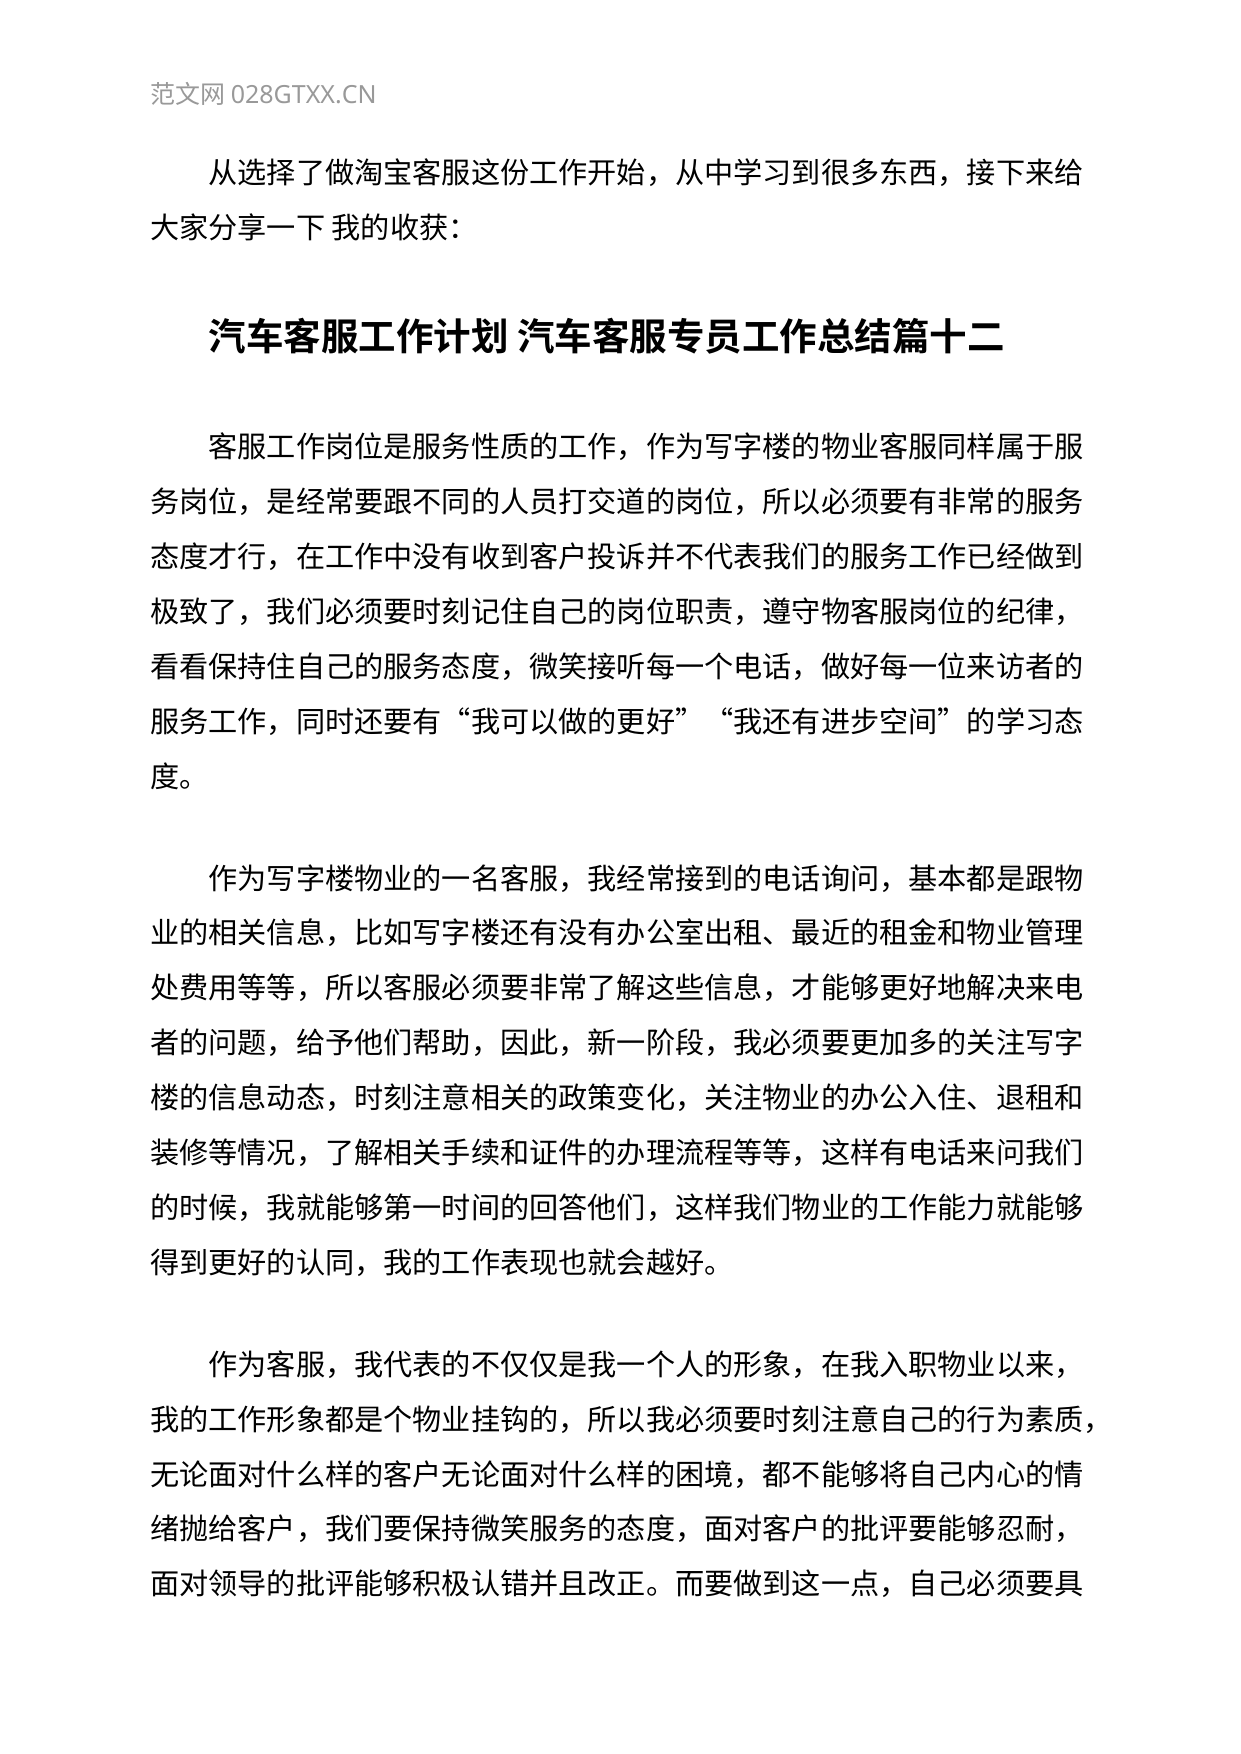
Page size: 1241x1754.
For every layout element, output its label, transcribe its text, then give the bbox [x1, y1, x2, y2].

text 汽车客服工作计划 汽车客服专员工作总结篇十二 [150, 307, 1090, 361]
text 从选择了做淘宝客服这份工作开始，从中学习到很多东西，接下来给大家分享一下 我的收获： [150, 150, 1090, 247]
text 作为写字楼物业的一名客服，我经常接到的电话询问，基本都是跟物业的相关信息，比如写字楼还有没有办公室出租、最近的租金和物业管理处费用等等，所以客服必须要非常了解这些信息，才能够更好地解决来电者的问题，给予他们帮助，因此，新一阶段，我必须要更加多的关注写字楼的信息动态，时刻注意相关的政策变化，关注物业的办公入住、退租和装修等情况，了解相关手续和证件的办理流程等等，这样有电话来问我们的时候，我就能够第一时间的回答他们，这样我们物业的工作能力就能够得到更好的认同，我的工作表现也就会越好。 [150, 855, 1090, 1282]
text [150, 1341, 1090, 1603]
text 客服工作岗位是服务性质的工作，作为写字楼的物业客服同样属于服务岗位，是经常要跟不同的人员打交道的岗位，所以必须要有非常的服务态度才行，在工作中没有收到客户投诉并不代表我们的服务工作已经做到极致了，我们必须要时刻记住自己的岗位职责，遵守物客服岗位的纪律，看看保持住自己的服务态度，微笑接听每一个电话，做好每一位来访者的服务工作，同时还要有“我可以做的更好”“我还有进步空间”的学习态度。 [150, 424, 1090, 796]
